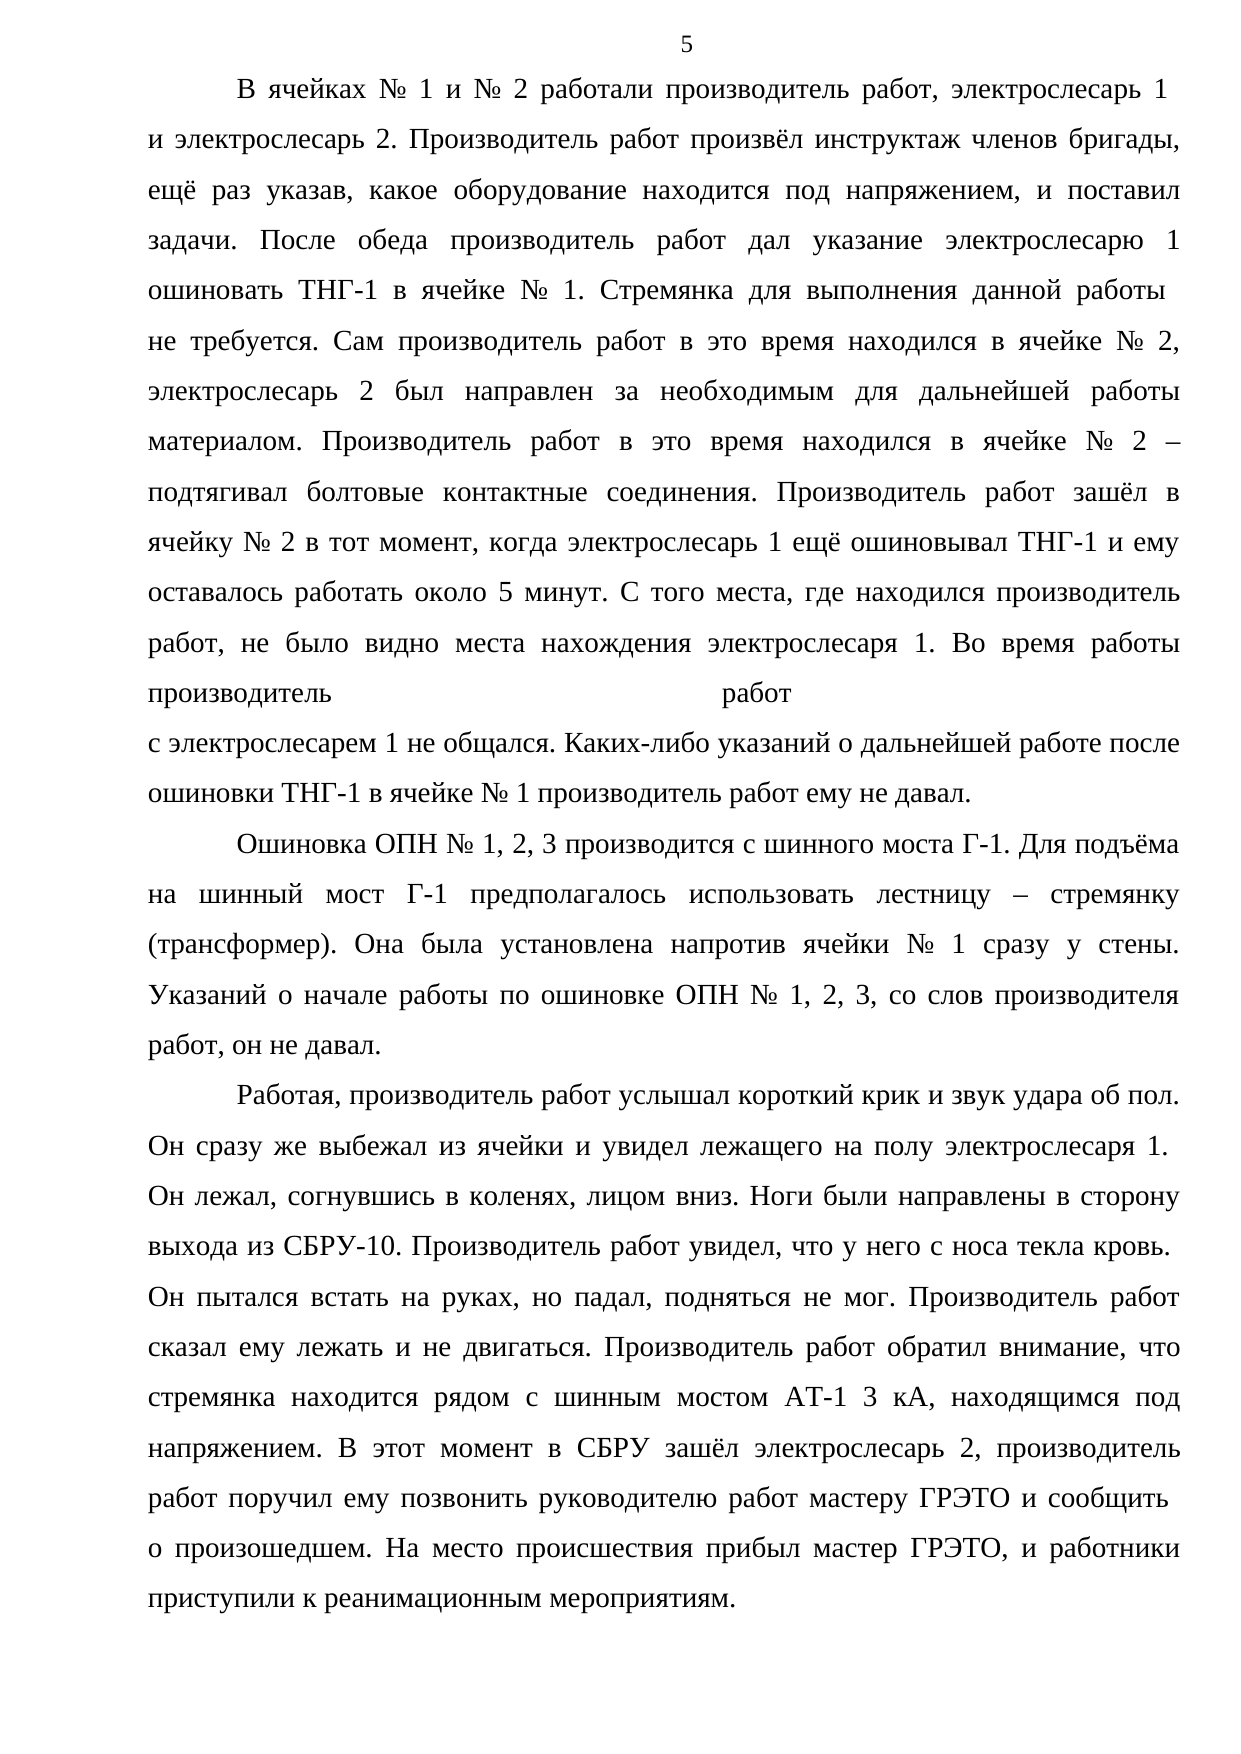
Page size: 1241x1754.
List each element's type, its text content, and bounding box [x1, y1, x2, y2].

text Ошиновка ОПН № 1, 2, 3 производится с шинного моста Г-1. Для подъёма на шинный мост Г-1 предполагалось использовать лестницу – стремянку (трансформер). Она была установлена напротив ячейки № 1 сразу у стены. Указаний о начале работы по ошиновке ОПН № 1, 2, 3, со слов производителя работ, он не давал. [148, 826, 1181, 1061]
text В ячейках № 1 и № 2 работали производитель работ, электрослесарь 1 и электрослесарь 2. Производитель работ произвёл инструктаж членов бригады, ещё раз указав, какое оборудование находится под напряжением, и поставил задачи. После обеда производитель работ дал указание электрослесарю 1 ошиновать ТНГ-1 в ячейке № 1. Стремянка для выполнения данной работы не требуется. Сам производитель работ в это время находился в ячейке № 2, электрослесарь 2 был направлен за необходимым для дальнейшей работы материалом. Производитель работ в это время находился в ячейке № 2 – подтягивал болтовые контактные соединения. Производитель работ зашёл в ячейку № 2 в тот момент, когда электрослесарь 1 ещё ошиновывал ТНГ-1 и ему оставалось работать около 5 минут. С того места, где находился производитель работ, не было видно места нахождения электрослесаря 1. Во время работы производитель работ с электрослесарем 1 не общался. Каких-либо указаний о дальнейшей работе после ошиновки ТНГ-1 в ячейке № 1 производитель работ ему не давал. [148, 71, 1181, 809]
text Работая, производитель работ услышал короткий крик и звук удара об пол. Он сразу же выбежал из ячейки и увидел лежащего на полу электрослесаря 1. Он лежал, согнувшись в коленях, лицом вниз. Ноги были направлены в сторону выхода из СБРУ-10. Производитель работ увидел, что у него с носа текла кровь. Он пытался встать на руках, но падал, подняться не мог. Производитель работ сказал ему лежать и не двигаться. Производитель работ обратил внимание, что стремянка находится рядом с шинным мостом АТ-1 3 кА, находящимся под напряжением. В этот момент в СБРУ зашёл электрослесарь 2, производитель работ поручил ему позвонить руководителю работ мастеру ГРЭТО и сообщить о произошедшем. На место происшествия прибыл мастер ГРЭТО, и работники приступили к реанимационным мероприятиям. [148, 1077, 1181, 1614]
